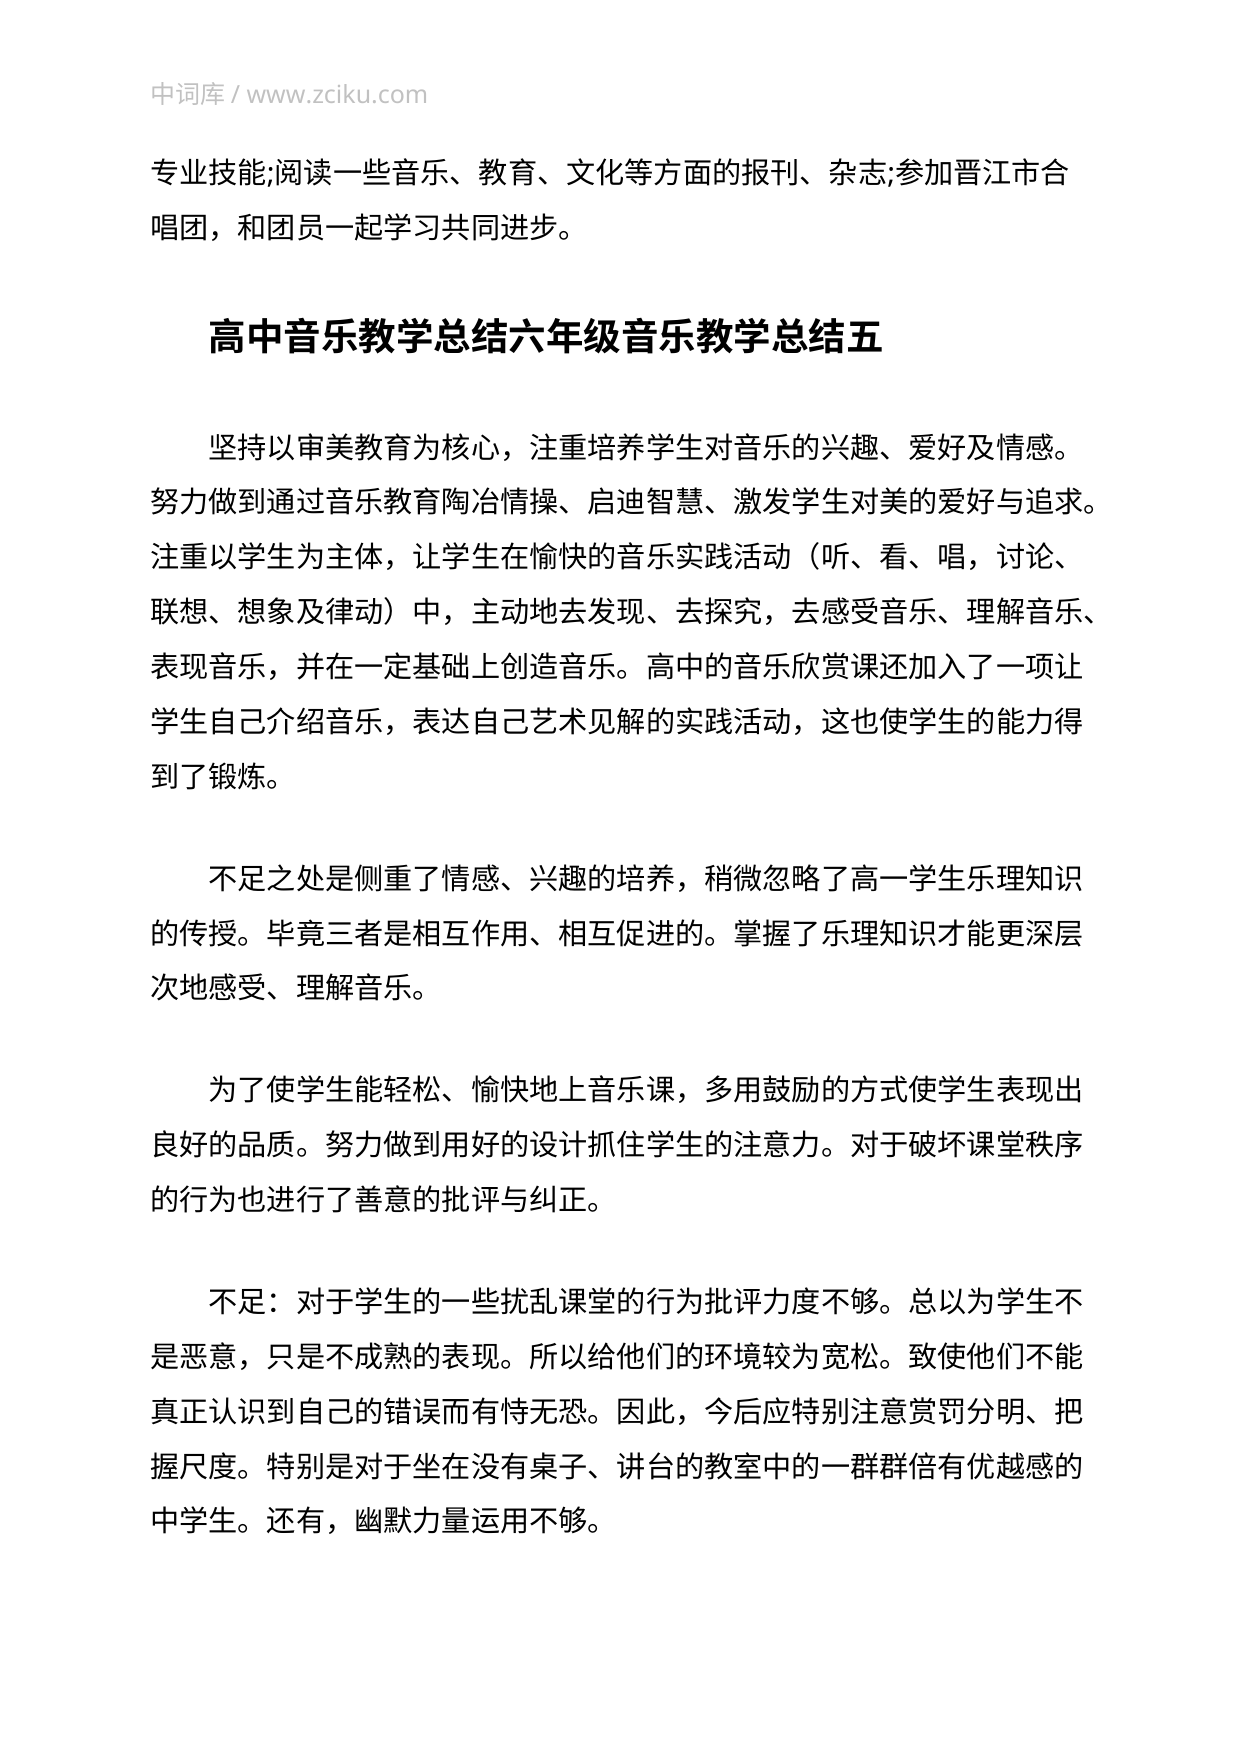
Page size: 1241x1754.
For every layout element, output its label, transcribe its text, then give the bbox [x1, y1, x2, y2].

text 不足之处是侧重了情感、兴趣的培养，稍微忽略了高一学生乐理知识的传授。毕竟三者是相互作用、相互促进的。掌握了乐理知识才能更深层次地感受、理解音乐。 [150, 855, 1090, 1007]
text 高中音乐教学总结六年级音乐教学总结五 [150, 307, 1090, 361]
text 为了使学生能轻松、愉快地上音乐课，多用鼓励的方式使学生表现出良好的品质。努力做到用好的设计抓住学生的注意力。对于破坏课堂秩序的行为也进行了善意的批评与纠正。 [150, 1067, 1090, 1219]
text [150, 150, 1090, 247]
text 不足：对于学生的一些扰乱课堂的行为批评力度不够。总以为学生不是恶意，只是不成熟的表现。所以给他们的环境较为宽松。致使他们不能真正认识到自己的错误而有恃无恐。因此，今后应特别注意赏罚分明、把握尺度。特别是对于坐在没有桌子、讲台的教室中的一群群倍有优越感的中学生。还有，幽默力量运用不够。 [150, 1278, 1090, 1540]
text 坚持以审美教育为核心，注重培养学生对音乐的兴趣、爱好及情感。努力做到通过音乐教育陶冶情操、启迪智慧、激发学生对美的爱好与追求。注重以学生为主体，让学生在愉快的音乐实践活动（听、看、唱，讨论、联想、想象及律动）中，主动地去发现、去探究，去感受音乐、理解音乐、表现音乐，并在一定基础上创造音乐。高中的音乐欣赏课还加入了一项让学生自己介绍音乐，表达自己艺术见解的实践活动，这也使学生的能力得到了锻炼。 [150, 424, 1090, 796]
